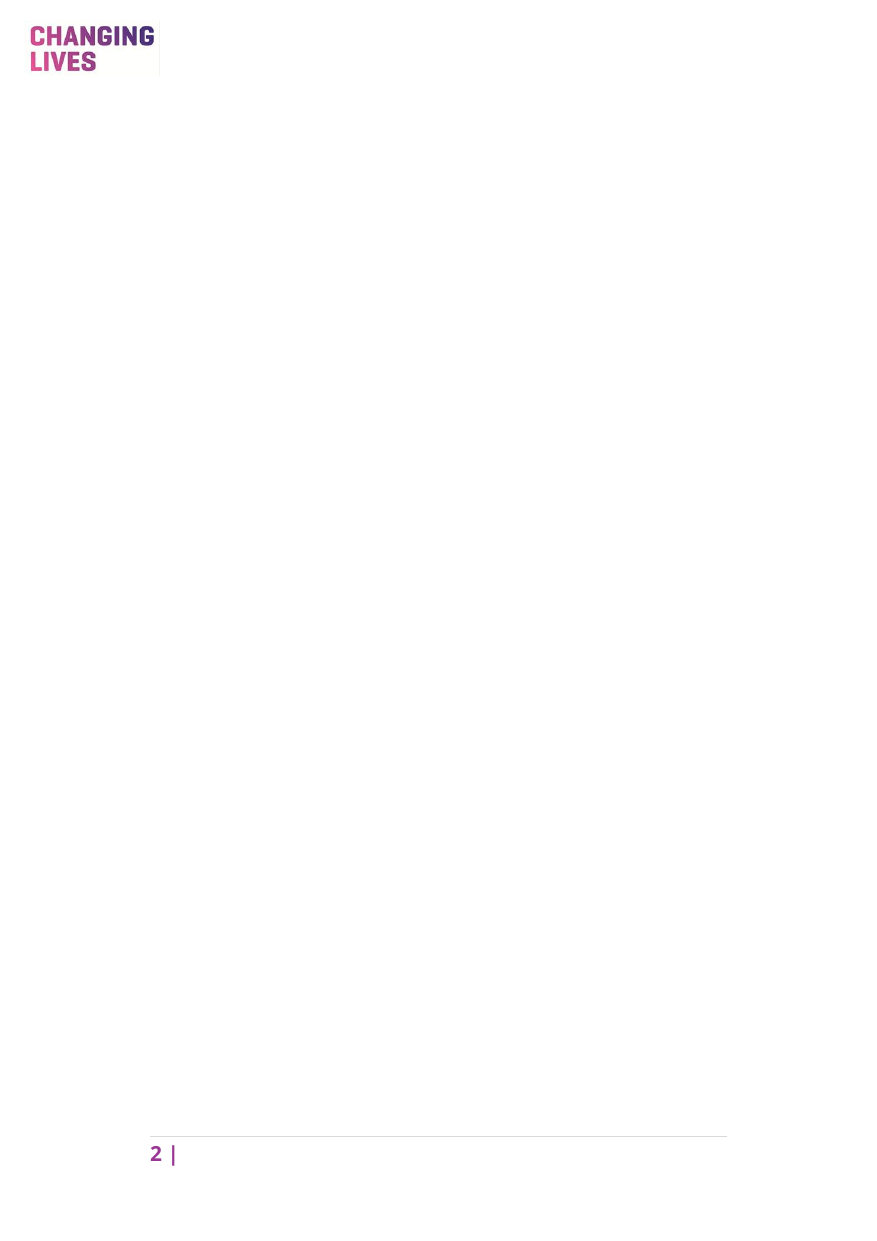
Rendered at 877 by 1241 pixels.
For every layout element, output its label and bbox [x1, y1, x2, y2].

picture [23, 21, 160, 76]
